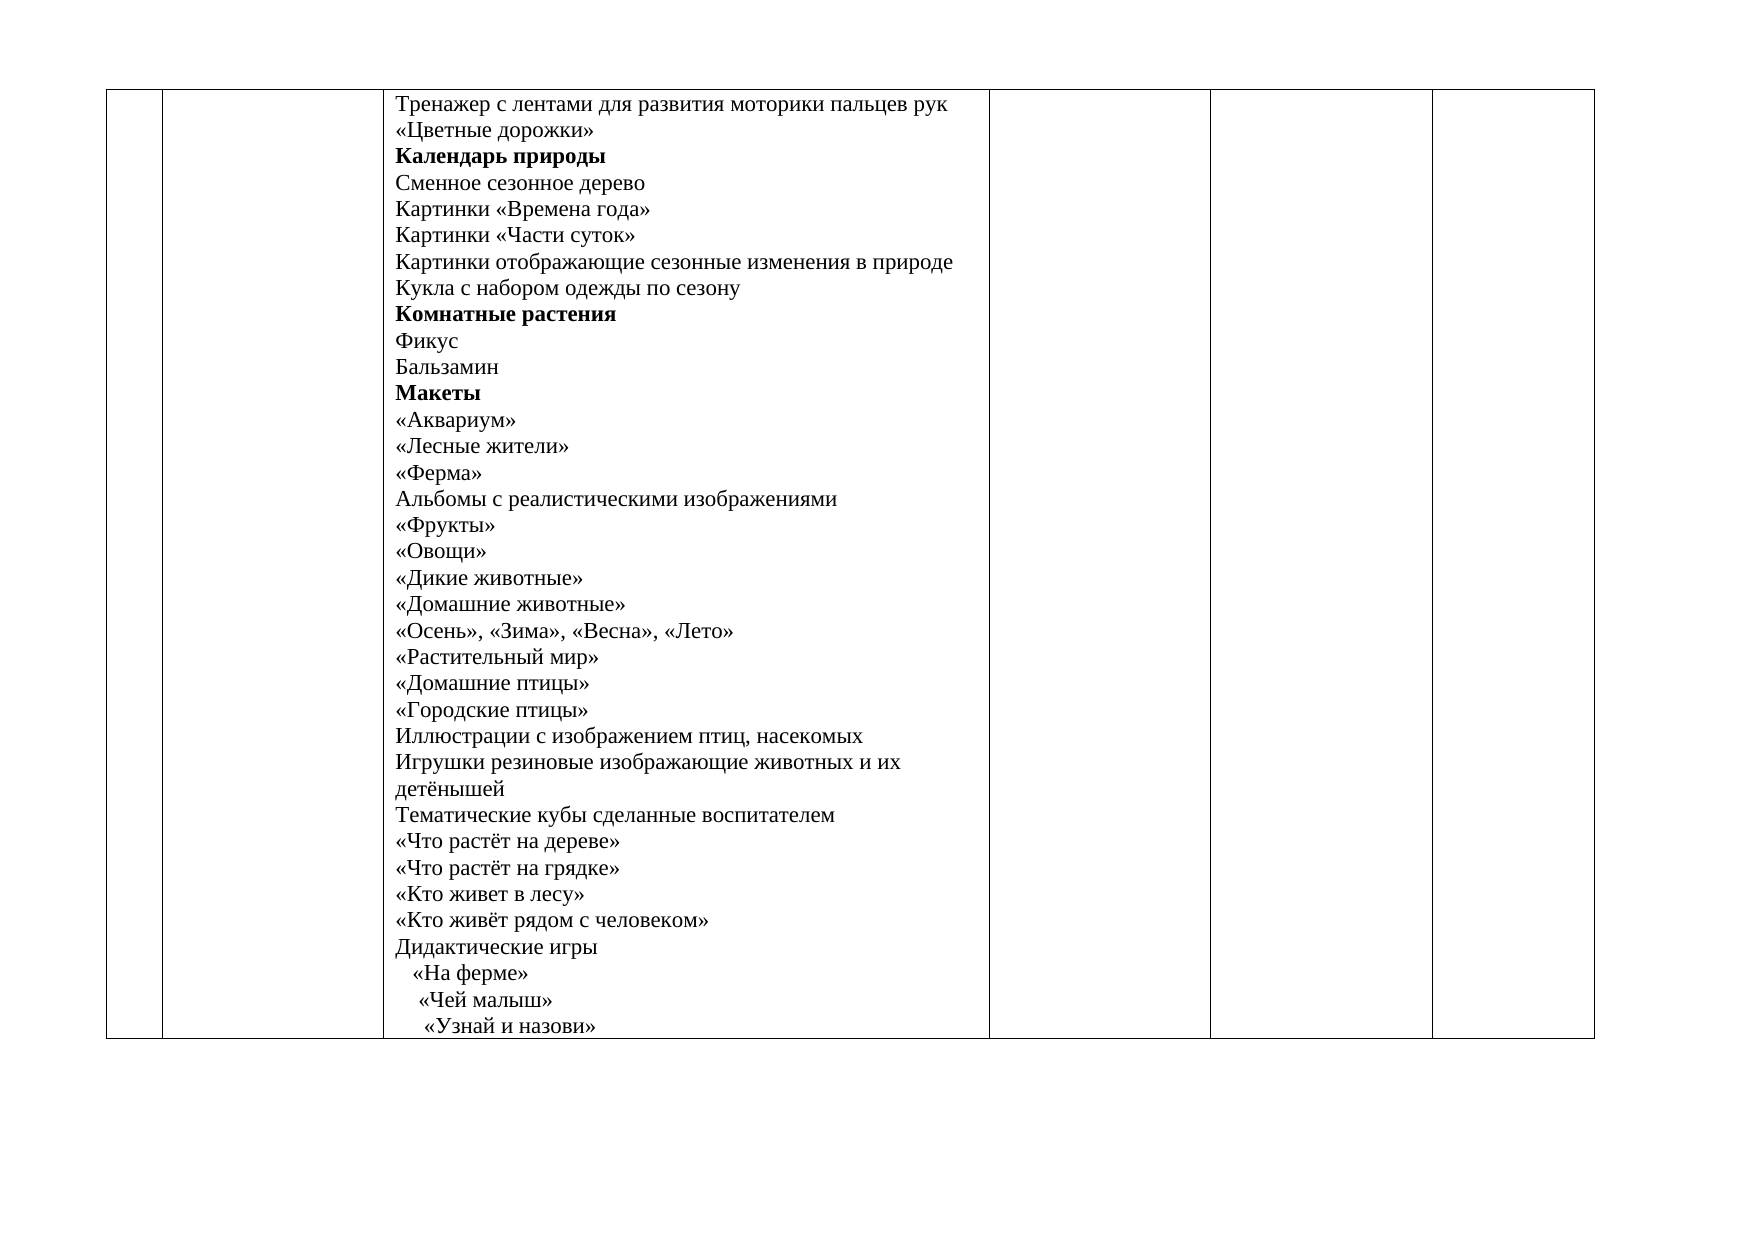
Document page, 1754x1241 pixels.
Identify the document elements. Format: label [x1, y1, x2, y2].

table_cell [990, 90, 1210, 1038]
table_cell [1211, 90, 1432, 1038]
table_cell [384, 90, 989, 1038]
table_cell [1433, 90, 1594, 1038]
table_cell [107, 90, 162, 1038]
table_cell [163, 90, 383, 1038]
